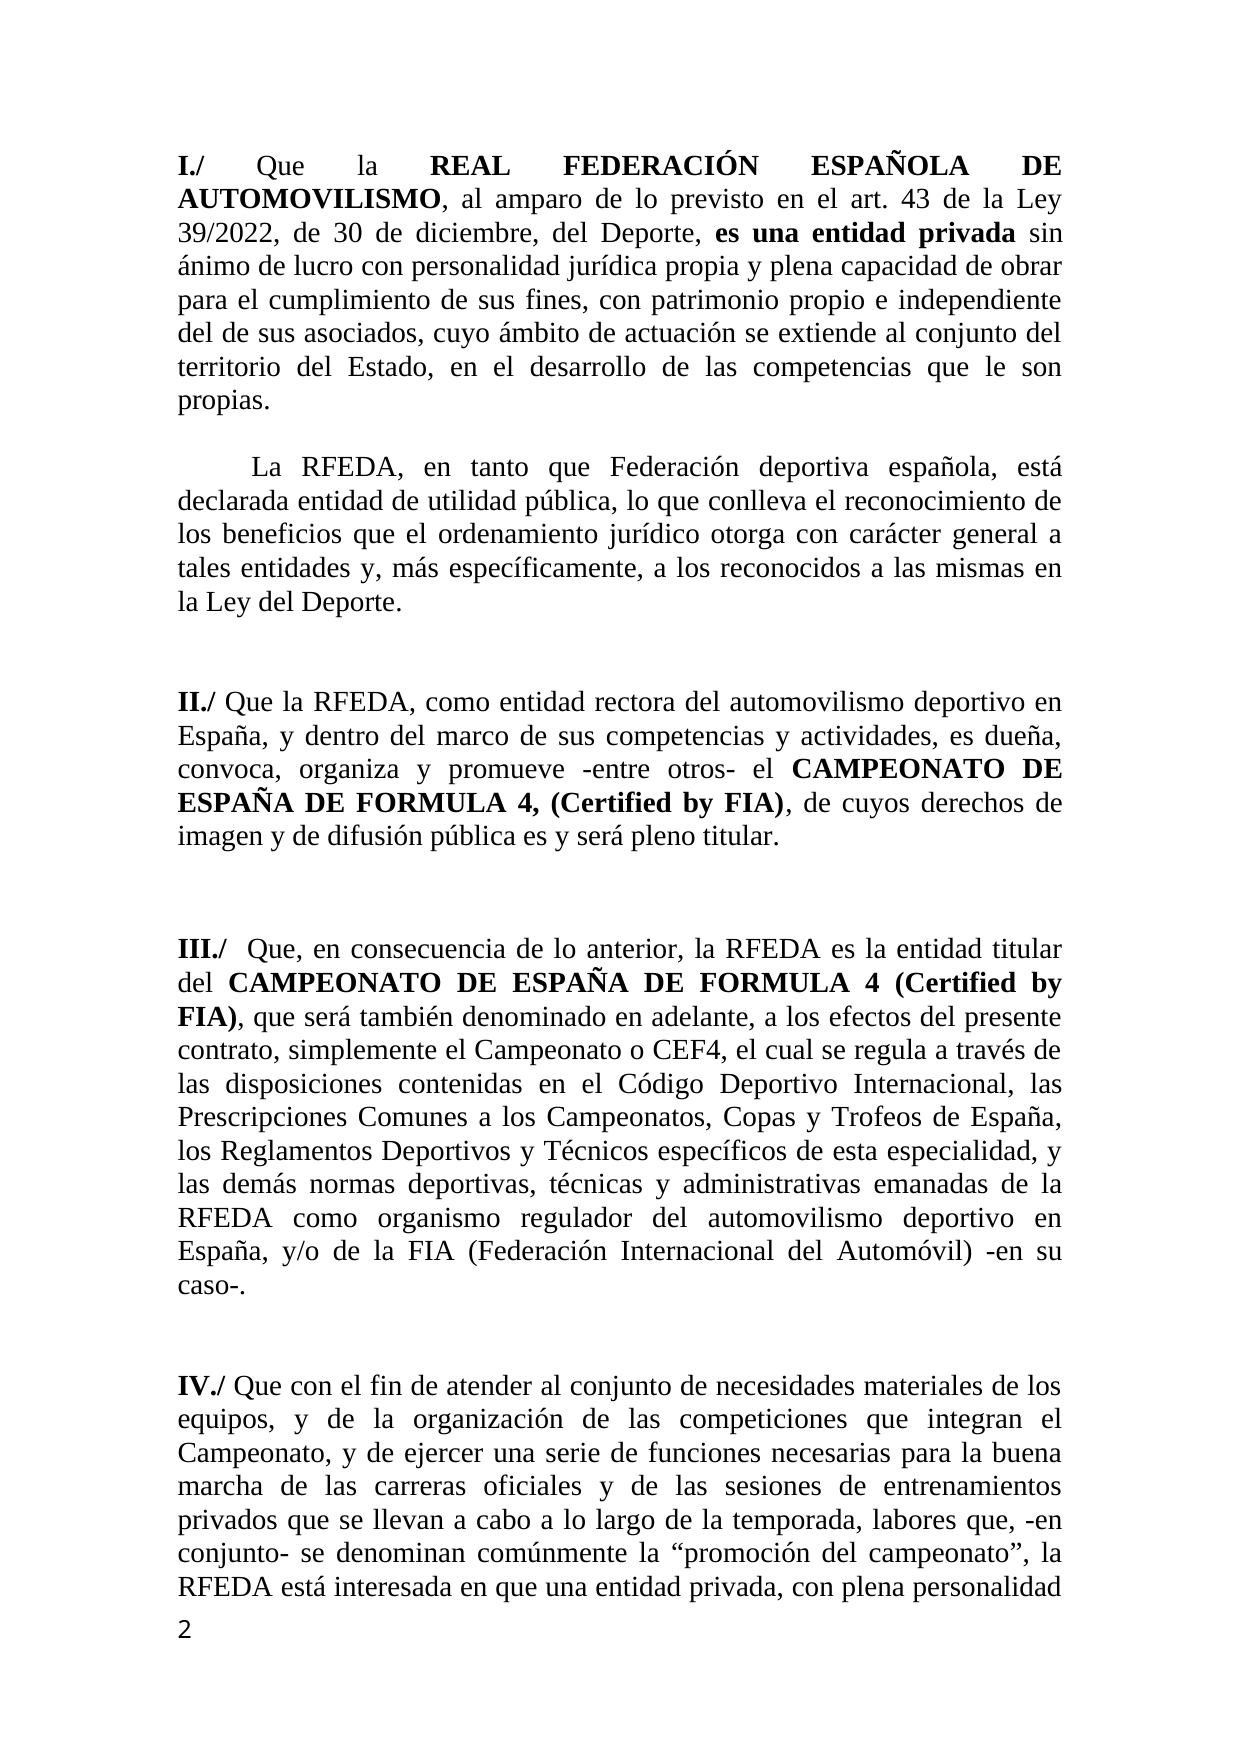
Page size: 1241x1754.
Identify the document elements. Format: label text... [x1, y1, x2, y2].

text II./ Que la RFEDA, como entidad rectora del automovilismo deportivo en España, y dentro del marco de sus competencias y actividades, es dueña, convoca, organiza y promueve -entre otros- el CAMPEONATO DE ESPAÑA DE FORMULA 4, (Certified by FIA), de cuyos derechos de imagen y de difusión pública es y será pleno titular. [177, 684, 1063, 852]
text III./ Que, en consecuencia de lo anterior, la RFEDA es la entidad titular del CAMPEONATO DE ESPAÑA DE FORMULA 4 (Certified by FIA), que será también denominado en adelante, a los efectos del presente contrato, simplemente el Campeonato o CEF4, el cual se regula a través de las disposiciones contenidas en el Código Deportivo Internacional, las Prescripciones Comunes a los Campeonatos, Copas y Trofeos de España, los Reglamentos Deportivos y Técnicos específicos de esta especialidad, y las demás normas deportivas, técnicas y administrativas emanadas de la RFEDA como organismo regulador del automovilismo deportivo en España, y/o de la FIA (Federación Internacional del Automóvil) -en su caso-. [177, 932, 1063, 1301]
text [177, 1368, 1063, 1602]
text La RFEDA, en tanto que Federación deportiva española, está declarada entidad de utilidad pública, lo que conlleva el reconocimiento de los beneficios que el ordenamiento jurídico otorga con carácter general a tales entidades y, más específicamente, a los reconocidos a las mismas en la Ley del Deporte. [177, 449, 1063, 617]
text I./ Que la REAL FEDERACIÓN ESPAÑOLA DE AUTOMOVILISMO, al amparo de lo previsto en el art. 43 de la Ley 39/2022, de 30 de diciembre, del Deporte, es una entidad privada sin ánimo de lucro con personalidad jurídica propia y plena capacidad de obrar para el cumplimiento de sus fines, con patrimonio propio e independiente del de sus asociados, cuyo ámbito de actuación se extiende al conjunto del territorio del Estado, en el desarrollo de las competencias que le son propias. [177, 148, 1063, 416]
